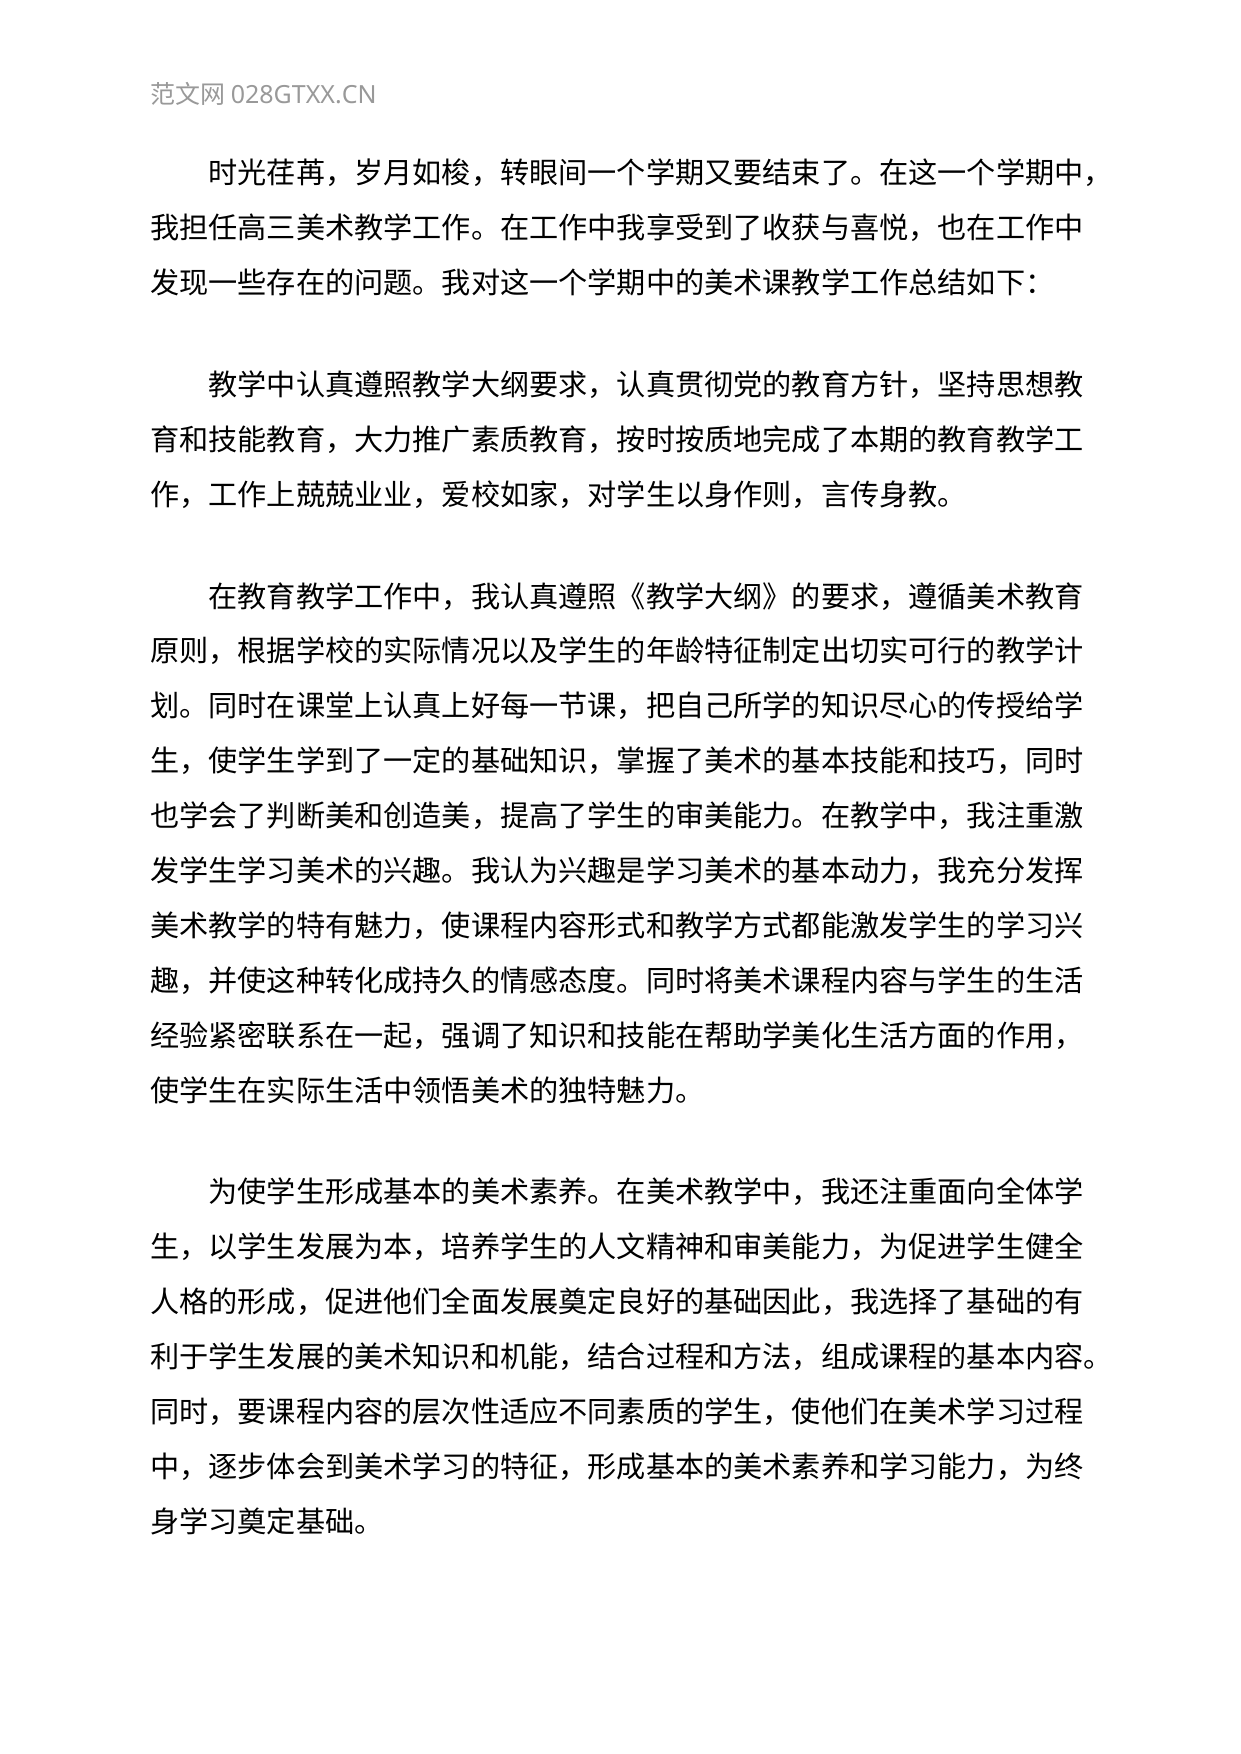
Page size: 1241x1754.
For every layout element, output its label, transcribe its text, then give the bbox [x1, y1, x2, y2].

text 在教育教学工作中，我认真遵照《教学大纲》的要求，遵循美术教育原则，根据学校的实际情况以及学生的年龄特征制定出切实可行的教学计划。同时在课堂上认真上好每一节课，把自己所学的知识尽心的传授给学生，使学生学到了一定的基础知识，掌握了美术的基本技能和技巧，同时也学会了判断美和创造美，提高了学生的审美能力。在教学中，我注重激发学生学习美术的兴趣。我认为兴趣是学习美术的基本动力，我充分发挥美术教学的特有魅力，使课程内容形式和教学方式都能激发学生的学习兴趣，并使这种转化成持久的情感态度。同时将美术课程内容与学生的生活经验紧密联系在一起，强调了知识和技能在帮助学美化生活方面的作用，使学生在实际生活中领悟美术的独特魅力。 [150, 573, 1090, 1109]
text 为使学生形成基本的美术素养。在美术教学中，我还注重面向全体学生，以学生发展为本，培养学生的人文精神和审美能力，为促进学生健全人格的形成，促进他们全面发展奠定良好的基础因此，我选择了基础的有利于学生发展的美术知识和机能，结合过程和方法，组成课程的基本内容。同时，要课程内容的层次性适应不同素质的学生，使他们在美术学习过程中，逐步体会到美术学习的特征，形成基本的美术素养和学习能力，为终身学习奠定基础。 [150, 1169, 1090, 1541]
text 教学中认真遵照教学大纲要求，认真贯彻党的教育方针，坚持思想教育和技能教育，大力推广素质教育，按时按质地完成了本期的教育教学工作，工作上兢兢业业，爱校如家，对学生以身作则，言传身教。 [150, 362, 1090, 514]
text 时光荏苒，岁月如梭，转眼间一个学期又要结束了。在这一个学期中，我担任高三美术教学工作。在工作中我享受到了收获与喜悦，也在工作中发现一些存在的问题。我对这一个学期中的美术课教学工作总结如下： [150, 150, 1090, 302]
